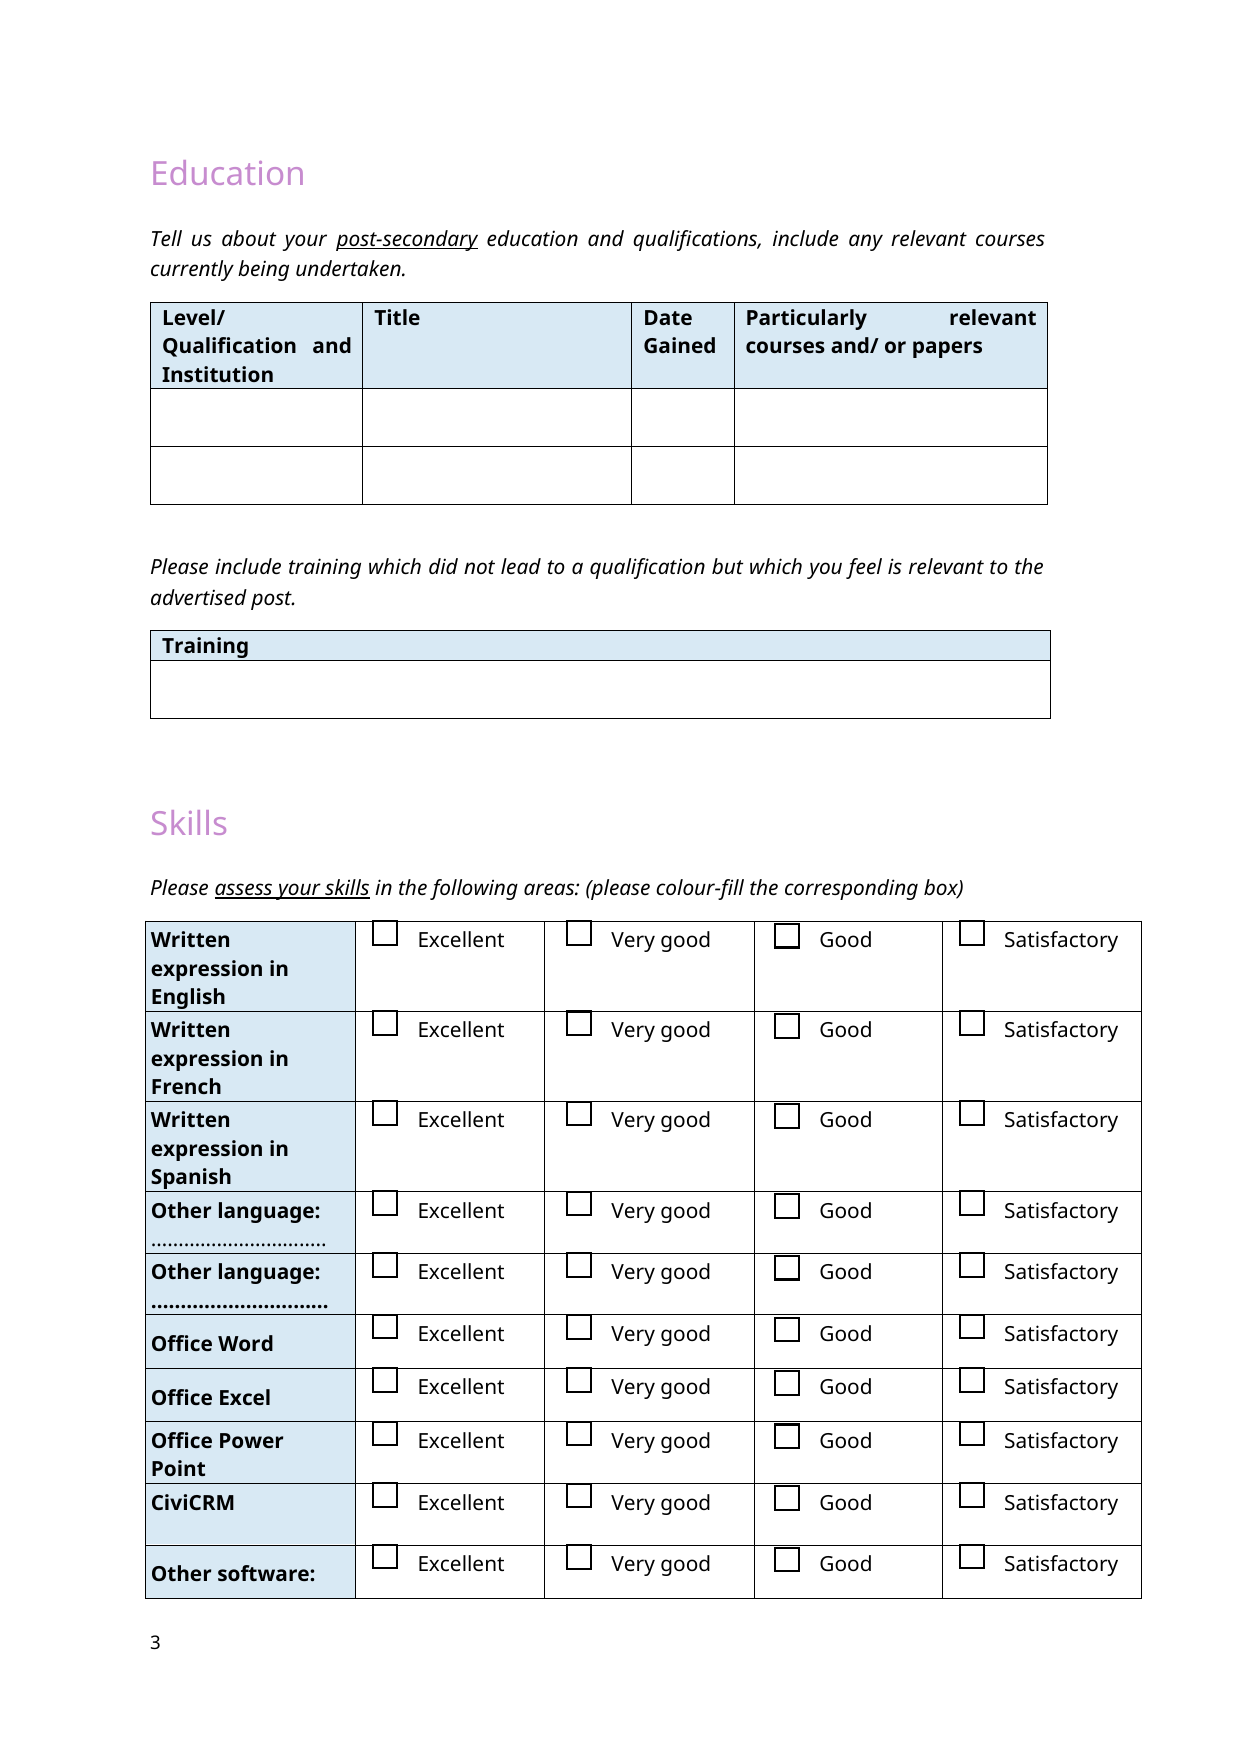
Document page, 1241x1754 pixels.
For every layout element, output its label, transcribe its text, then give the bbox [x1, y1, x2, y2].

table_header Training [151, 631, 1050, 660]
table_cell Very good [545, 1192, 754, 1253]
table_cell Good [755, 1315, 942, 1368]
text Please include training which did not lead to a qualification but which you feel is relevant to the advertised post. [150, 552, 1048, 611]
table_cell Good [755, 1369, 942, 1421]
table_cell Office Word [146, 1315, 355, 1368]
table_header Excellent [356, 922, 544, 1011]
table_cell Written expression in Spanish [146, 1102, 355, 1191]
table_header Particularly relevant courses and/ or papers [735, 303, 1047, 388]
table_cell Good [755, 1546, 942, 1598]
table_cell Satisfactory [943, 1192, 1141, 1253]
table_cell Very good [545, 1484, 754, 1544]
table_cell Excellent [356, 1422, 544, 1483]
table_cell Satisfactory [943, 1546, 1141, 1598]
table_cell Satisfactory [943, 1315, 1141, 1368]
table_header Written expression in English [146, 922, 355, 1011]
table_cell Excellent [356, 1369, 544, 1421]
table_cell [363, 447, 631, 504]
table_cell Good [755, 1484, 942, 1544]
table_cell Satisfactory [943, 1422, 1141, 1483]
table_cell Excellent [356, 1012, 544, 1101]
table_cell Very good [545, 1422, 754, 1483]
table_cell Written expression in French [146, 1012, 355, 1101]
table_cell Office Excel [146, 1369, 355, 1421]
table_header Satisfactory [943, 922, 1141, 1011]
table_cell Excellent [356, 1546, 544, 1598]
table_cell Very good [545, 1315, 754, 1368]
table_header Very good [545, 922, 754, 1011]
table_cell [735, 447, 1047, 504]
table_cell Excellent [356, 1102, 544, 1191]
table_cell [363, 389, 631, 446]
table_cell [151, 389, 362, 446]
table_cell Satisfactory [943, 1012, 1141, 1101]
table_cell Other language: ………………………….. [146, 1192, 355, 1253]
table_cell Satisfactory [943, 1369, 1141, 1421]
table_cell Excellent [356, 1254, 544, 1314]
table_cell Very good [545, 1254, 754, 1314]
table_cell Satisfactory [943, 1254, 1141, 1314]
table_cell Very good [545, 1102, 754, 1191]
table_cell Satisfactory [943, 1484, 1141, 1544]
table_cell [151, 447, 362, 504]
table_header Title [363, 303, 631, 388]
table_header Level/Qualification and Institution [151, 303, 362, 388]
table_cell Very good [545, 1546, 754, 1598]
table_cell Good [755, 1422, 942, 1483]
table_cell Good [755, 1192, 942, 1253]
table_cell [151, 661, 1050, 718]
table_cell Excellent [356, 1315, 544, 1368]
table_cell Good [755, 1254, 942, 1314]
table_cell [632, 447, 734, 504]
text Tell us about your post-secondary education and qualifications, include any relevant courses currently being undertaken. [150, 224, 1048, 283]
table_cell Satisfactory [943, 1102, 1141, 1191]
table_cell [632, 389, 734, 446]
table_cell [146, 1546, 355, 1598]
table_header Date Gained [632, 303, 734, 388]
table_cell Very good [545, 1369, 754, 1421]
table_cell Excellent [356, 1484, 544, 1544]
table_cell Other language: ………………………… [146, 1254, 355, 1314]
table_cell CiviCRM [146, 1484, 355, 1544]
text Please assess your skills in the following areas: (please colour-fill the corresponding box) [150, 873, 1048, 902]
table_cell Good [755, 1102, 942, 1191]
table_header Good [755, 922, 942, 1011]
table_cell Very good [545, 1012, 754, 1101]
table_cell Office Power Point [146, 1422, 355, 1483]
table_cell Good [755, 1012, 942, 1101]
table_cell Excellent [356, 1192, 544, 1253]
subtitle Education [150, 150, 1048, 195]
subtitle Skills [150, 799, 1048, 845]
table_cell [735, 389, 1047, 446]
